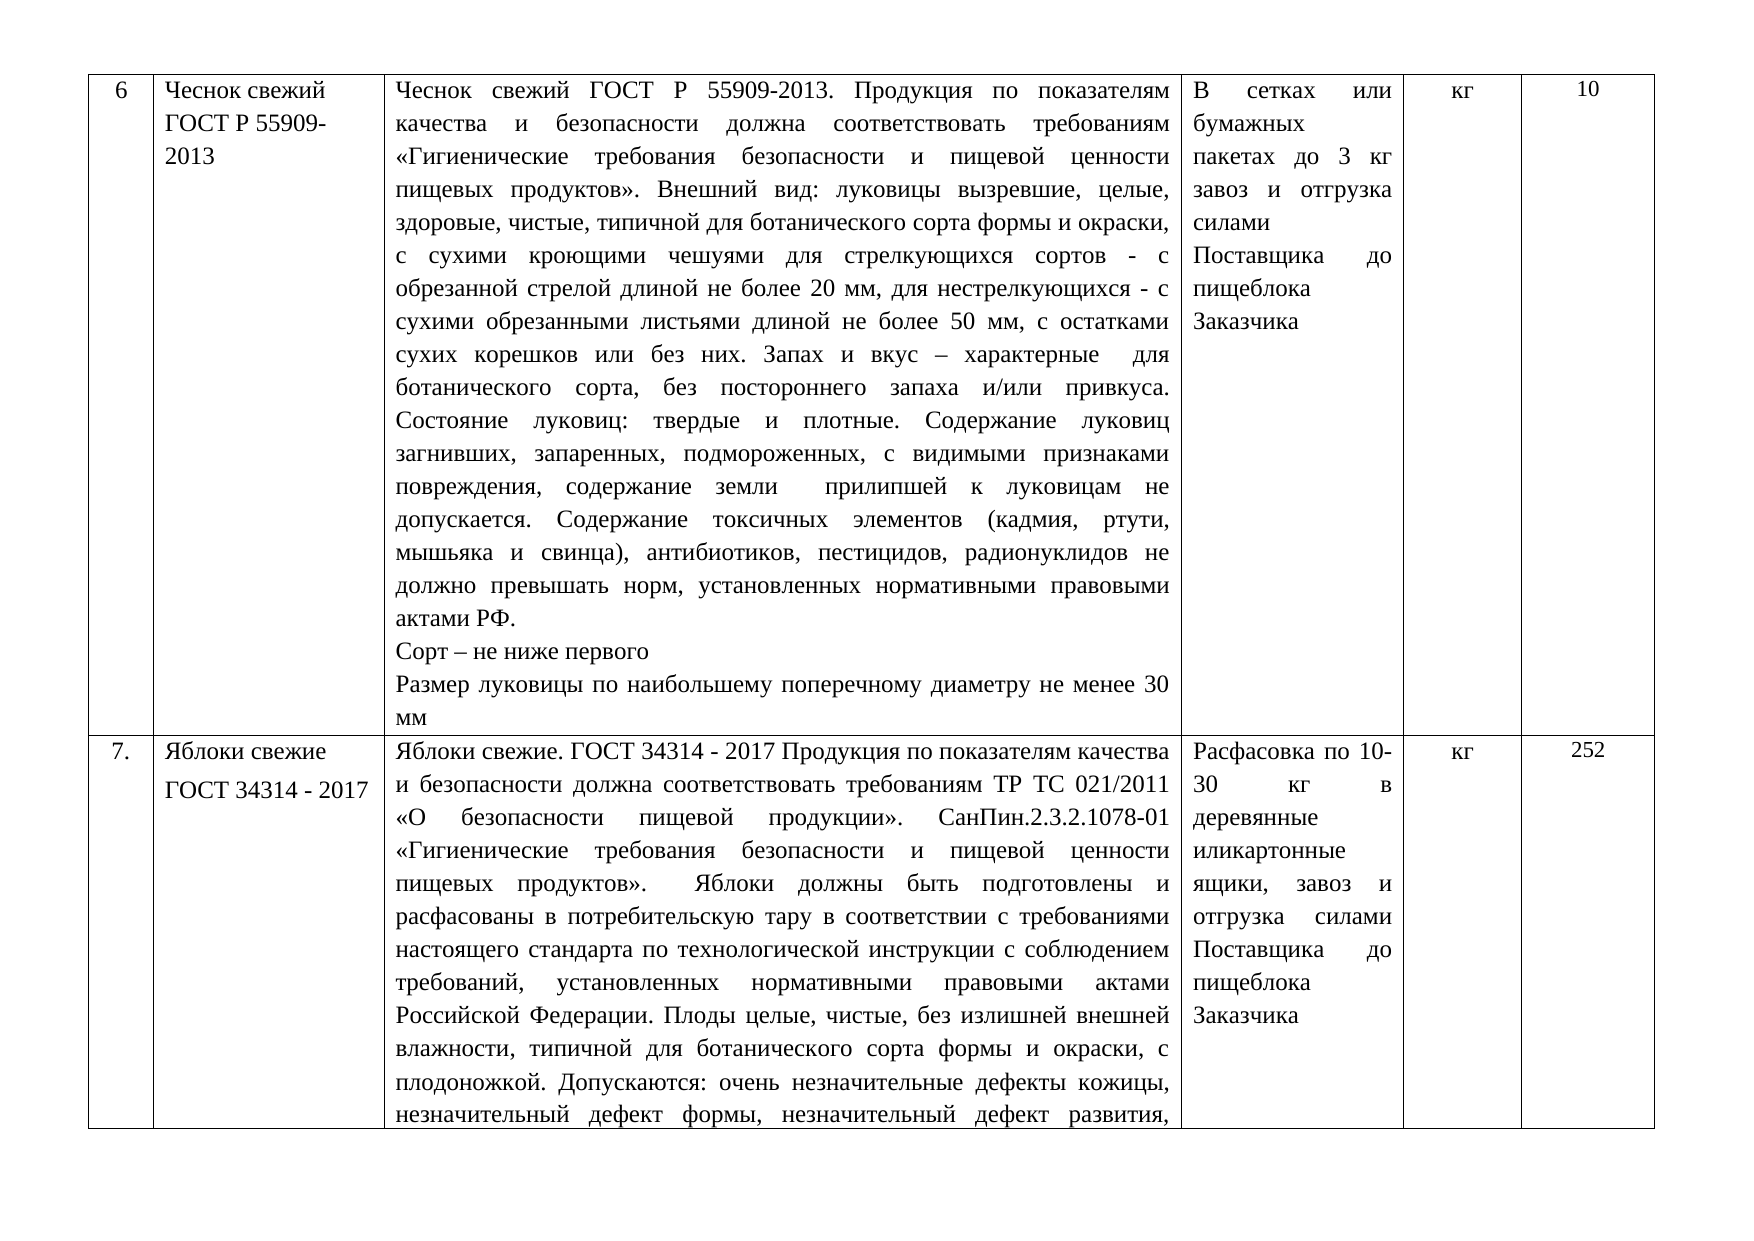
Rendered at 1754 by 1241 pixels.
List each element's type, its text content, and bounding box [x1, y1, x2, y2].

table_cell кг [1404, 75, 1521, 735]
table_cell 7. [89, 736, 153, 1128]
table_cell 10 [1522, 75, 1654, 735]
table_cell Чеснок свежий ГОСТ Р 55909-2013. Продукция по показателям качества и безопасности должна соответствовать требованиям «Гигиенические требования безопасности и пищевой ценности пищевых продуктов». Внешний вид: луковицы вызревшие, целые, здоровые, чистые, типичной для ботанического сорта формы и окраски, с сухими кроющими чешуями для стрелкующихся сортов - с обрезанной стрелой длиной не более 20 мм, для нестрелкующихся - с сухими обрезанными листьями длиной не более 50 мм, с остатками сухих корешков или без них. Запах и вкус – характерные для ботанического сорта, без постороннего запаха и/или привкуса. Состояние луковиц: твердые и плотные. Содержание луковиц загнивших, запаренных, подмороженных, с видимыми признаками повреждения, содержание земли прилипшей к луковицам не допускается. Содержание токсичных элементов (кадмия, ртути, мышьяка и свинца), антибиотиков, пестицидов, радионуклидов не должно превышать норм, установленных нормативными правовыми актами РФ. Сорт – не ниже первого Размер луковицы по наибольшему поперечному диаметру не менее 30 мм [385, 75, 1181, 735]
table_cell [154, 736, 384, 1128]
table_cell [385, 736, 1181, 1128]
table_cell 6 [89, 75, 153, 735]
table_cell В сетках или бумажных пакетах до 3 кг завоз и отгрузка силами Поставщика до пищеблока Заказчика [1182, 75, 1403, 735]
table_cell 252 [1522, 736, 1654, 1128]
table_cell Чеснок свежий ГОСТ Р 55909-2013 [154, 75, 384, 735]
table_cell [1182, 736, 1403, 1128]
table_cell кг [1404, 736, 1521, 1128]
